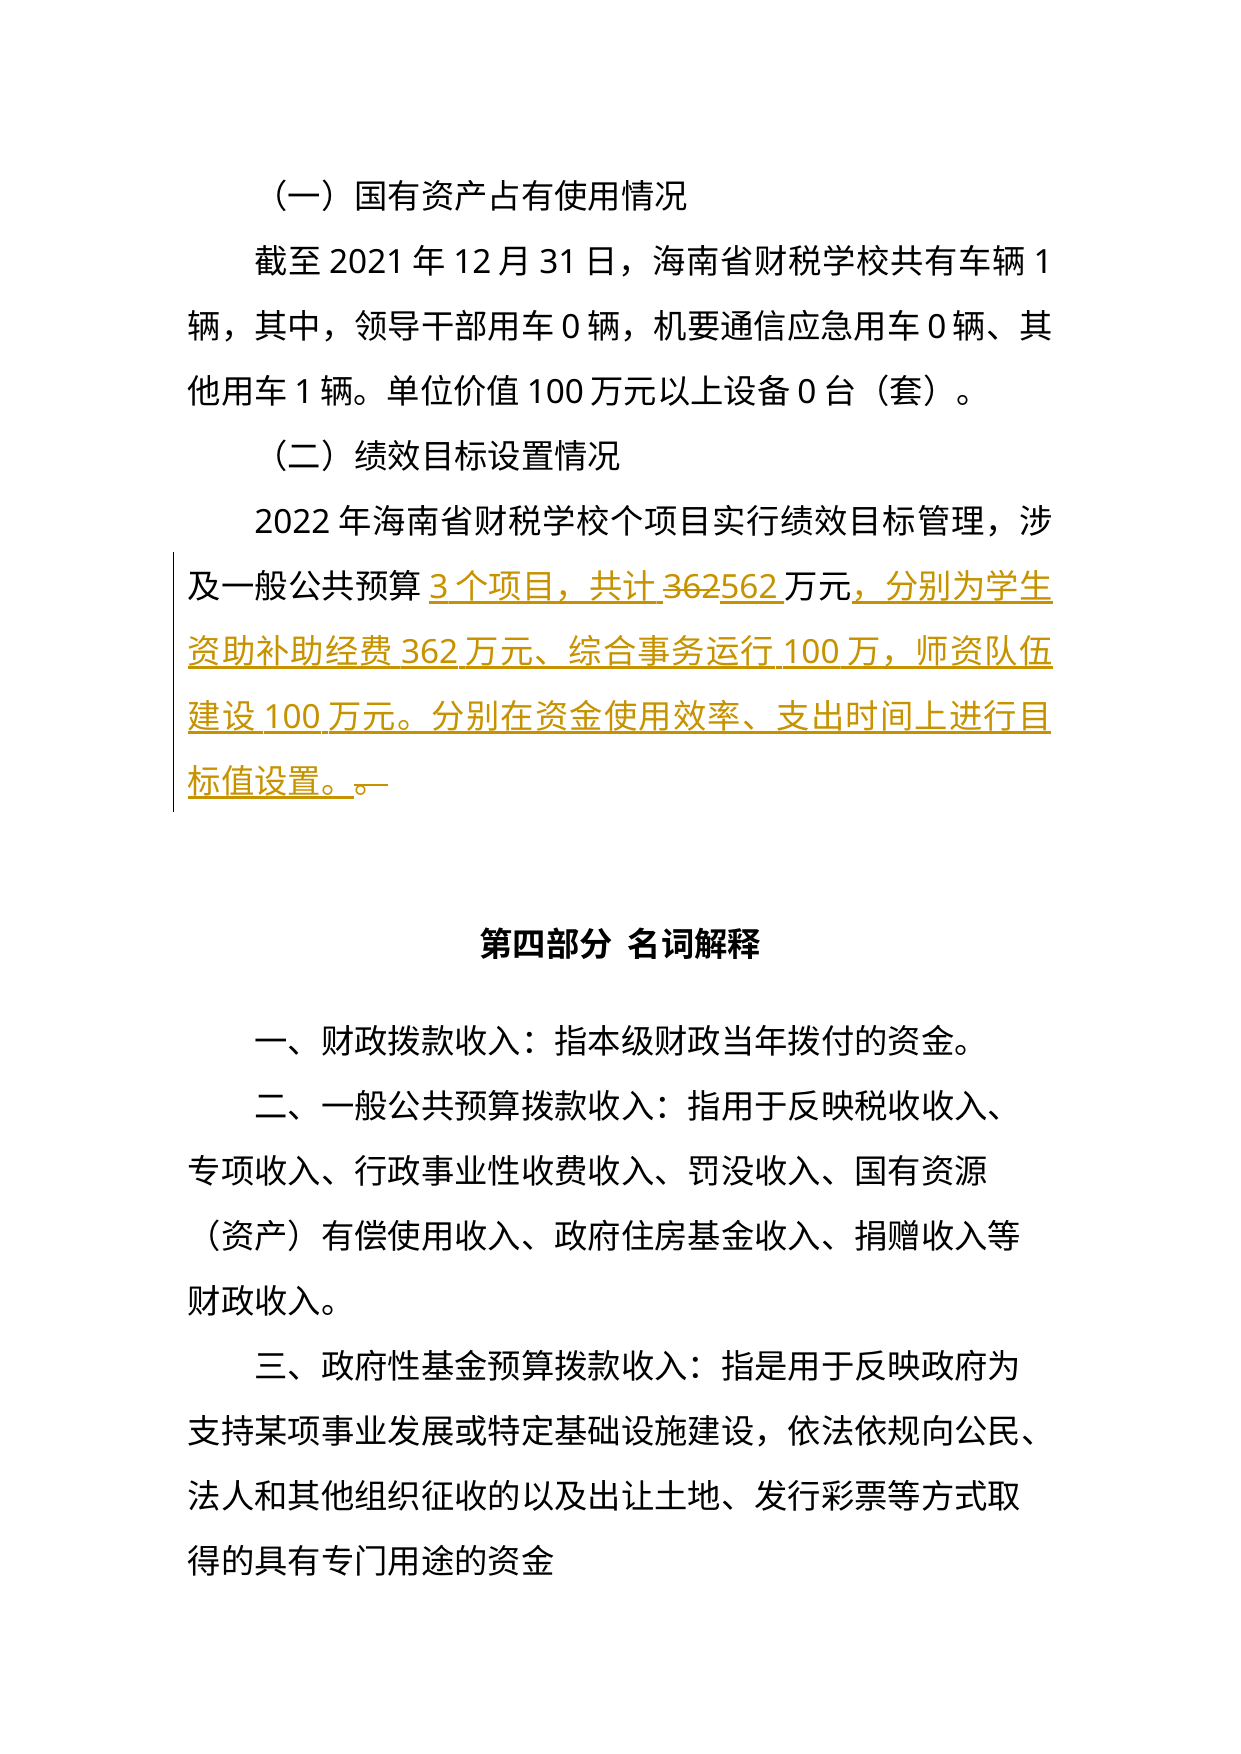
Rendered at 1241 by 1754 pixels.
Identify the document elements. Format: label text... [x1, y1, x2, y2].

text 截至2021年12月31日，海南省财税学校共有车辆1辆，其中，领导干部用车0辆，机要通信应急用车0辆、其他用车1辆。单位价值100万元以上设备0台（套）。 [187, 227, 1053, 422]
text 二、一般公共预算拨款收入：指用于反映税收收入、专项收入、行政事业性收费收入、罚没收入、国有资源（资产）有偿使用收入、政府住房基金收入、捐赠收入等财政收入。 [187, 1072, 1053, 1332]
text 2022年海南省财税学校个项目实行绩效目标管理，涉及一般公共预算万元 [187, 667, 1053, 812]
text （二）绩效目标设置情况 [187, 422, 1053, 487]
text 2022年海南省财税学校个项目实行绩效目标管理，涉及一般公共预算万元 [187, 487, 1053, 666]
text 一、财政拨款收入：指本级财政当年拨付的资金。 [187, 1007, 1053, 1072]
text 第四部分 名词解释 [187, 909, 1053, 974]
text （一）国有资产占有使用情况 [187, 162, 1053, 227]
text 三、政府性基金预算拨款收入：指是用于反映政府为支持某项事业发展或特定基础设施建设，依法依规向公民、法人和其他组织征收的以及出让土地、发行彩票等方式取得的具有专门用途的资金 [187, 1332, 1053, 1592]
